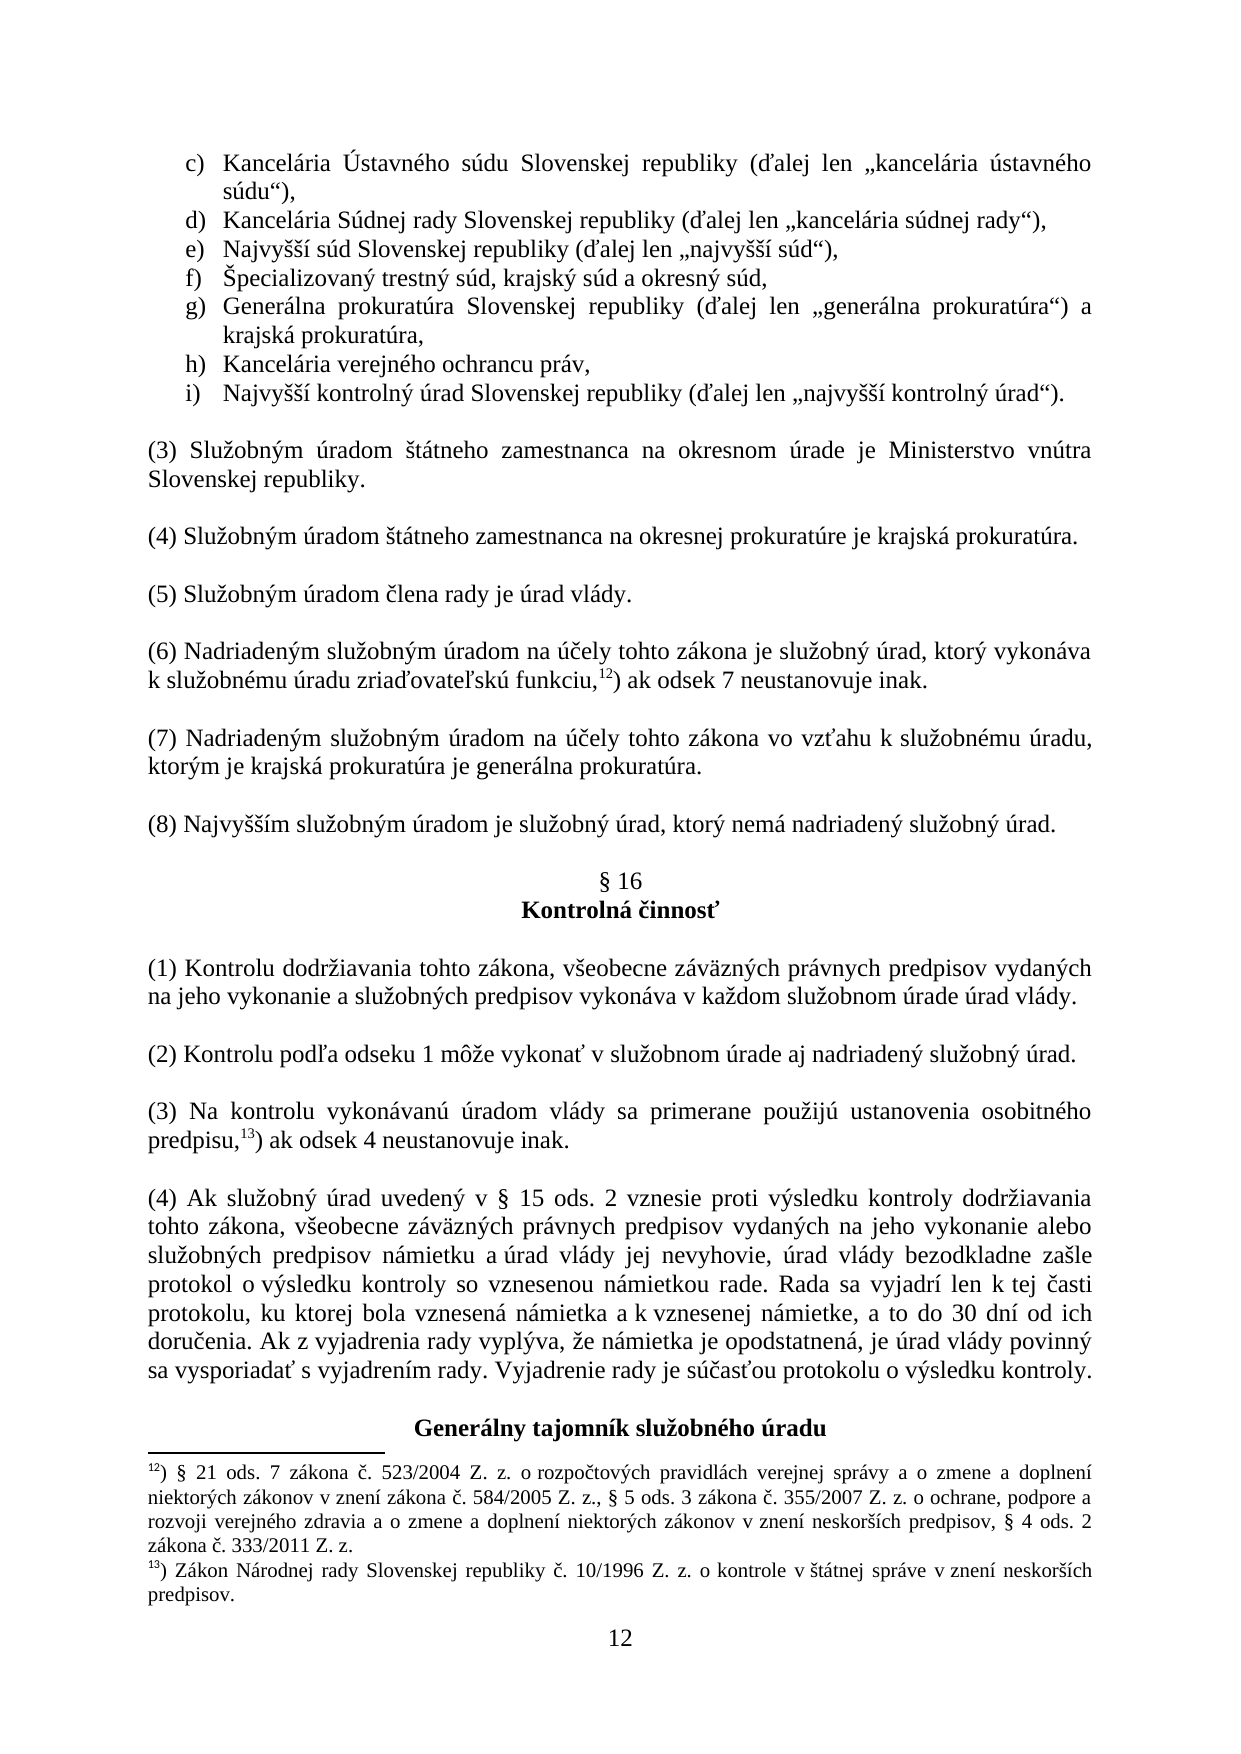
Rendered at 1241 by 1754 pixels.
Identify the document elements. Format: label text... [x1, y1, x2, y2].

text (5) Služobným úradom člena rady je úrad vlády. [148, 579, 1092, 608]
text Kontrolná činnosť [148, 895, 1092, 924]
list Kancelária Súdnej rady Slovenskej republiky (ďalej len „kancelária súdnej rady“), [185, 205, 1092, 234]
list Kancelária Ústavného súdu Slovenskej republiky (ďalej len „kancelária ústavného súdu“), [185, 148, 1092, 205]
list Kancelária verejného ochrancu práv, [185, 349, 1092, 378]
text (7) Nadriadeným služobným úradom na účely tohto zákona vo vzťahu k služobnému úradu, ktorým je krajská prokuratúra je generálna prokuratúra. [148, 723, 1092, 780]
list Najvyšší súd Slovenskej republiky (ďalej len „najvyšší súd“), [185, 234, 1092, 263]
list Generálna prokuratúra Slovenskej republiky (ďalej len „generálna prokuratúra“) a krajská prokuratúra, [185, 291, 1092, 349]
text (1) Kontrolu dodržiavania tohto zákona, všeobecne záväzných právnych predpisov vydaných na jeho vykonanie a služobných predpisov vykonáva v každom služobnom úrade úrad vlády. [148, 953, 1092, 1010]
text (4) Ak služobný úrad uvedený v § 15 ods. 2 vznesie proti výsledku kontroly dodržiavania tohto zákona, všeobecne záväzných právnych predpisov vydaných na jeho vykonanie alebo služobných predpisov námietku a úrad vlády jej nevyhovie, úrad vlády bezodkladne zašle protokol o výsledku kontroly so vznesenou námietkou rade. Rada sa vyjadrí len k tej časti protokolu, ku ktorej bola vznesená námietka a k vznesenej námietke, a to do 30 dní od ich doručenia. Ak z vyjadrenia rady vyplýva, že námietka je opodstatnená, je úrad vlády povinný sa vysporiadať s vyjadrením rady. Vyjadrenie rady je súčasťou protokolu o výsledku kontroly. [148, 1183, 1092, 1384]
text Generálny tajomník služobného úradu [148, 1413, 1092, 1441]
text (2) Kontrolu podľa odseku 1 môže vykonať v služobnom úrade aj nadriadený služobný úrad. [148, 1039, 1092, 1068]
text (4) Služobným úradom štátneho zamestnanca na okresnej prokuratúre je krajská prokuratúra. [148, 521, 1092, 550]
list Najvyšší kontrolný úrad Slovenskej republiky (ďalej len „najvyšší kontrolný úrad“). [185, 378, 1092, 406]
text (3) Služobným úradom štátneho zamestnanca na okresnom úrade je Ministerstvo vnútra Slovenskej republiky. [148, 435, 1092, 493]
text (3) Na kontrolu vykonávanú úradom vlády sa primerane použijú ustanovenia osobitného predpisu,) ak odsek 4 neustanovuje inak. [148, 1096, 1092, 1154]
text § 16 [148, 866, 1092, 895]
list Špecializovaný trestný súd, krajský súd a okresný súd, [185, 263, 1092, 291]
text (6) Nadriadeným služobným úradom na účely tohto zákona je služobný úrad, ktorý vykonáva k služobnému úradu zriaďovateľskú funkciu,) ak odsek 7 neustanovuje inak. [148, 636, 1092, 694]
text (8) Najvyšším služobným úradom je služobný úrad, ktorý nemá nadriadený služobný úrad. [148, 809, 1092, 838]
